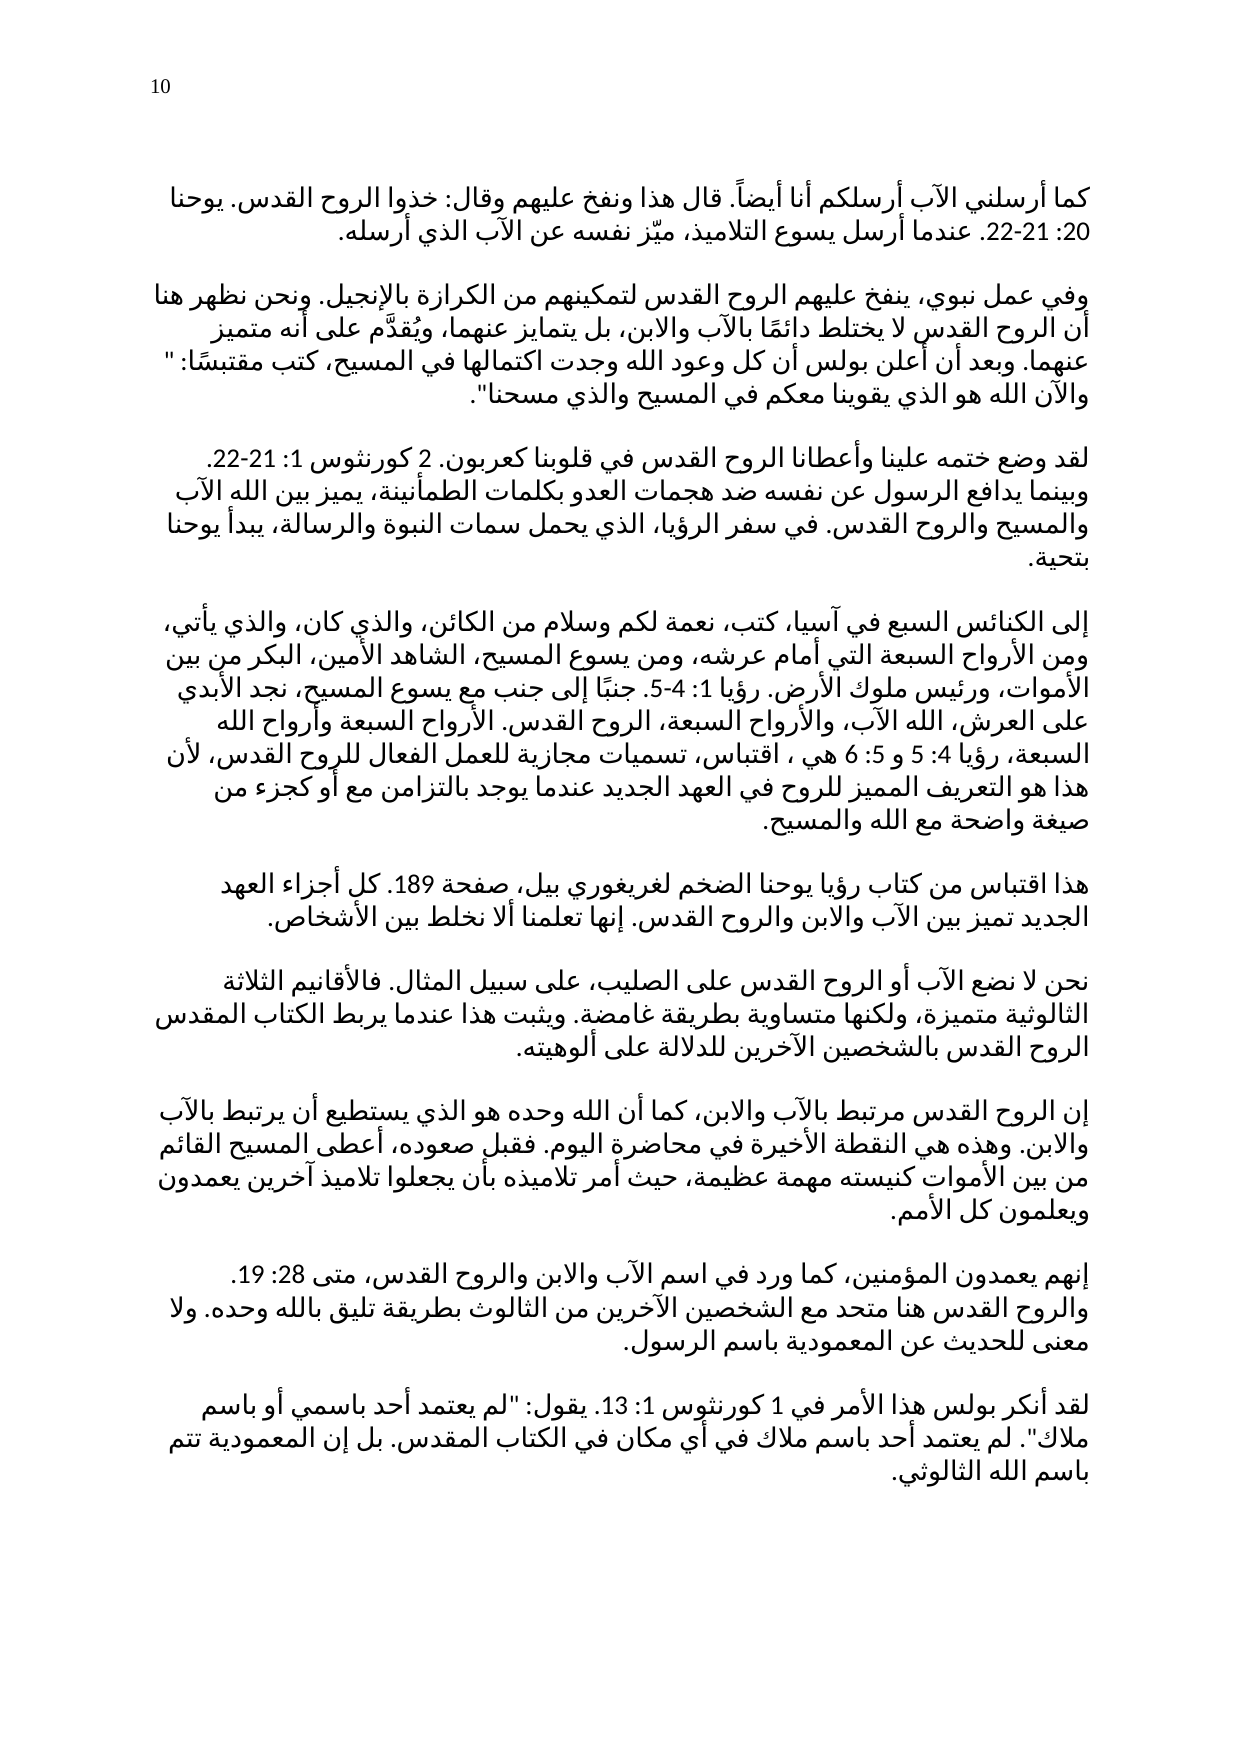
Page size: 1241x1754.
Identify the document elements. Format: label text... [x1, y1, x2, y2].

text لقد وضع ختمه علينا وأعطانا الروح القدس في قلوبنا كعربون. 2 كورنثوس 1: 21-22. وبينما يدافع الرسول عن نفسه ضد هجمات العدو بكلمات الطمأنينة، يميز بين الله الآب والمسيح والروح القدس. في سفر الرؤيا، الذي يحمل سمات النبوة والرسالة، يبدأ يوحنا بتحية. [150, 442, 1090, 574]
text هذا اقتباس من كتاب رؤيا يوحنا الضخم لغريغوري بيل، صفحة 189. كل أجزاء العهد الجديد تميز بين الآب والابن والروح القدس. إنها تعلمنا ألا نخلط بين الأشخاص. [150, 867, 1090, 933]
text لقد أنكر بولس هذا الأمر في 1 كورنثوس 1: 13. يقول: "لم يعتمد أحد باسمي أو باسم ملاك". لم يعتمد أحد باسم ملاك في أي مكان في الكتاب المقدس. بل إن المعمودية تتم باسم الله الثالوثي. [150, 1388, 1090, 1487]
text إن الروح القدس مرتبط بالآب والابن، كما أن الله وحده هو الذي يستطيع أن يرتبط بالآب والابن. وهذه هي النقطة الأخيرة في محاضرة اليوم. فقبل صعوده، أعطى المسيح القائم من بين الأموات كنيسته مهمة عظيمة، حيث أمر تلاميذه بأن يجعلوا تلاميذ آخرين يعمدون ويعلمون كل الأمم. [150, 1094, 1090, 1227]
text نحن لا نضع الآب أو الروح القدس على الصليب، على سبيل المثال. فالأقانيم الثلاثة الثالوثية متميزة، ولكنها متساوية بطريقة غامضة. ويثبت هذا عندما يربط الكتاب المقدس الروح القدس بالشخصين الآخرين للدلالة على ألوهيته. [150, 964, 1090, 1063]
text وفي عمل نبوي، ينفخ عليهم الروح القدس لتمكينهم من الكرازة بالإنجيل. ونحن نظهر هنا أن الروح القدس لا يختلط دائمًا بالآب والابن، بل يتمايز عنهما، ويُقدَّم على أنه متميز عنهما. وبعد أن أعلن بولس أن كل وعود الله وجدت اكتمالها في المسيح، كتب مقتبسًا: " والآن الله هو الذي يقوينا معكم في المسيح والذي مسحنا". [150, 278, 1090, 410]
text كما أرسلني الآب أرسلكم أنا أيضاً. قال هذا ونفخ عليهم وقال: خذوا الروح القدس. يوحنا 20: 21-22. عندما أرسل يسوع التلاميذ، ميّز نفسه عن الآب الذي أرسله. [150, 181, 1090, 247]
text إنهم يعمدون المؤمنين، كما ورد في اسم الآب والابن والروح القدس، متى 28: 19. والروح القدس هنا متحد مع الشخصين الآخرين من الثالوث بطريقة تليق بالله وحده. ولا معنى للحديث عن المعمودية باسم الرسول. [150, 1258, 1090, 1357]
text إلى الكنائس السبع في آسيا، كتب، نعمة لكم وسلام من الكائن، والذي كان، والذي يأتي، ومن الأرواح السبعة التي أمام عرشه، ومن يسوع المسيح، الشاهد الأمين، البكر من بين الأموات، ورئيس ملوك الأرض. رؤيا 1: 4-5. جنبًا إلى جنب مع يسوع المسيح، نجد الأبدي على العرش، الله الآب، والأرواح السبعة، الروح القدس. الأرواح السبعة وأرواح الله السبعة، رؤيا 4: 5 و 5: 6 هي ، اقتباس، تسميات مجازية للعمل الفعال للروح القدس، لأن هذا هو التعريف المميز للروح في العهد الجديد عندما يوجد بالتزامن مع أو كجزء من صيغة واضحة مع الله والمسيح. [150, 605, 1090, 836]
